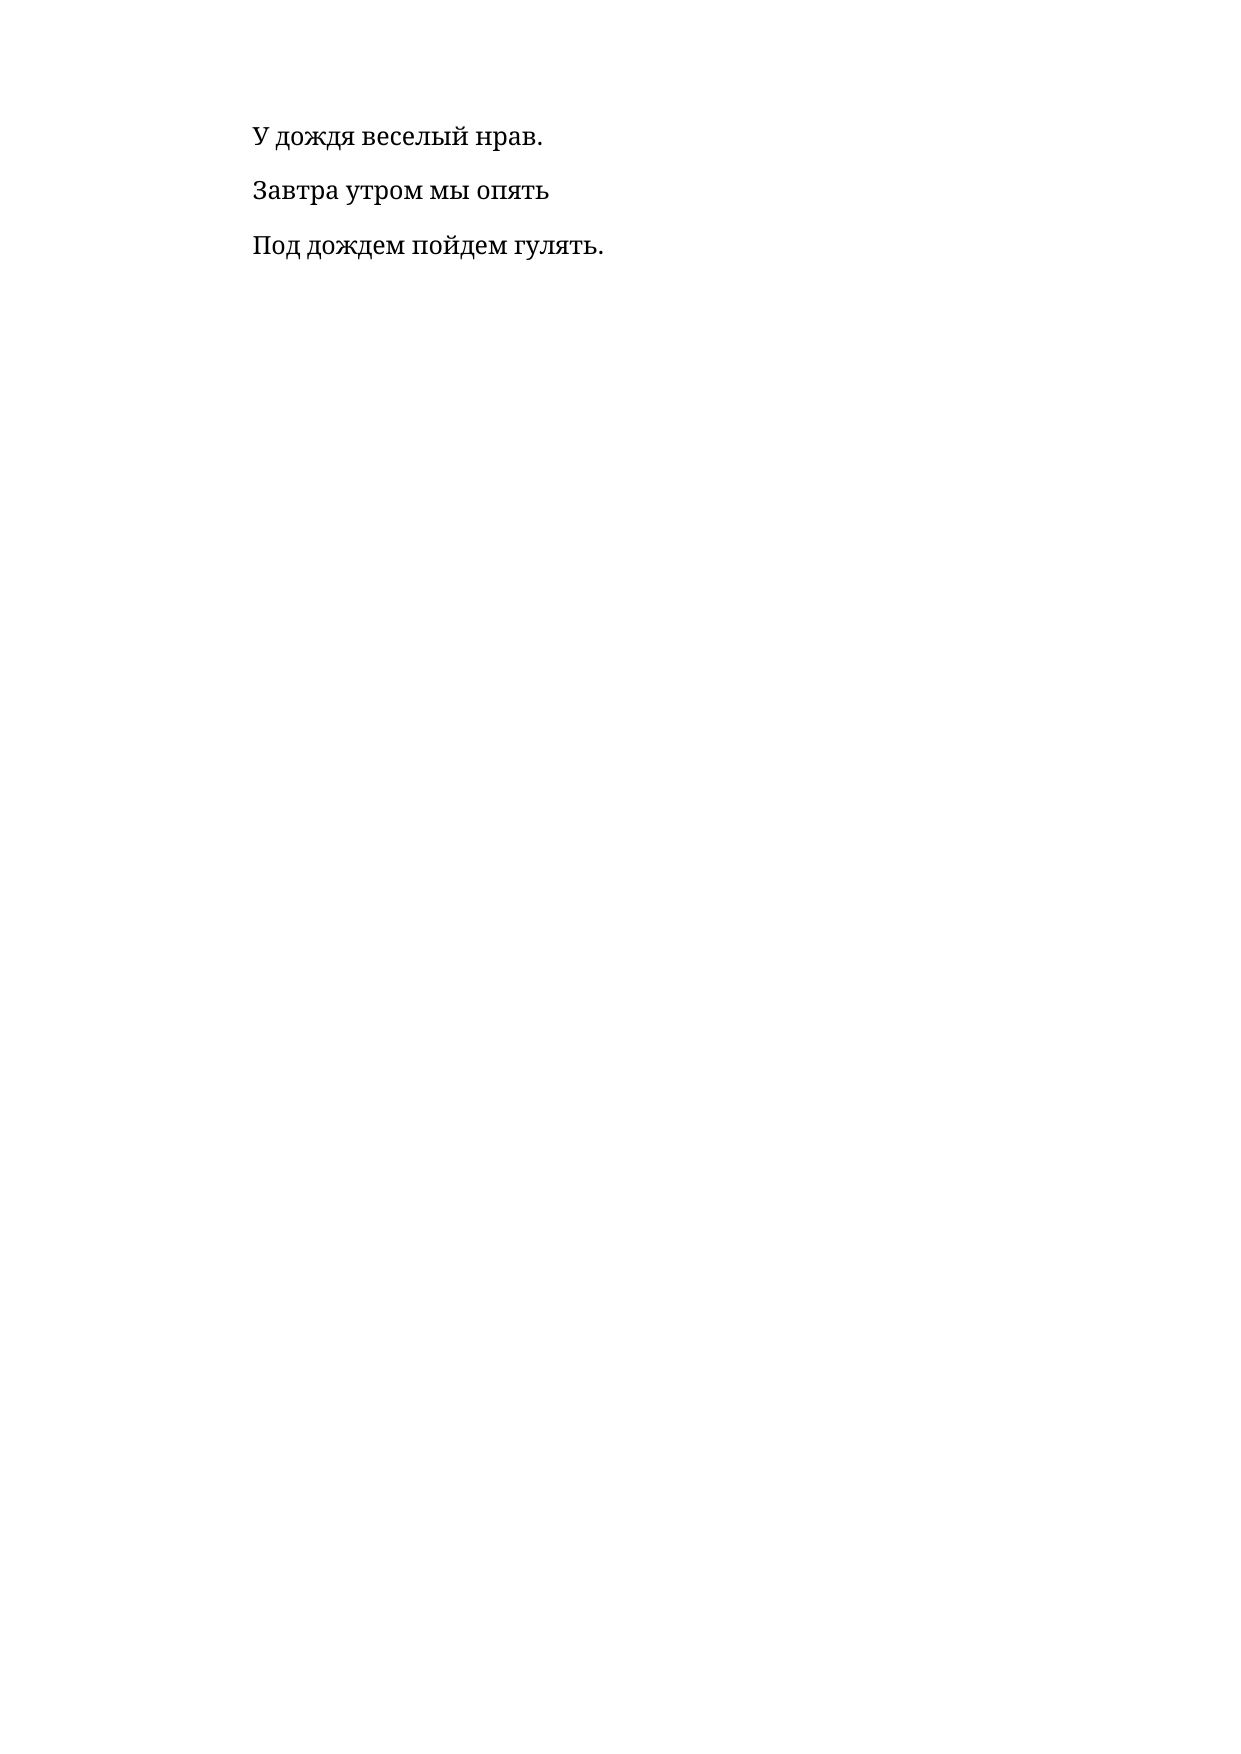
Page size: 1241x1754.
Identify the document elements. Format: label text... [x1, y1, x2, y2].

list Под дождем пойдем гулять. [252, 228, 1152, 262]
list У дождя веселый нрав. [252, 118, 1152, 152]
list Завтра утром мы опять [252, 173, 1152, 207]
